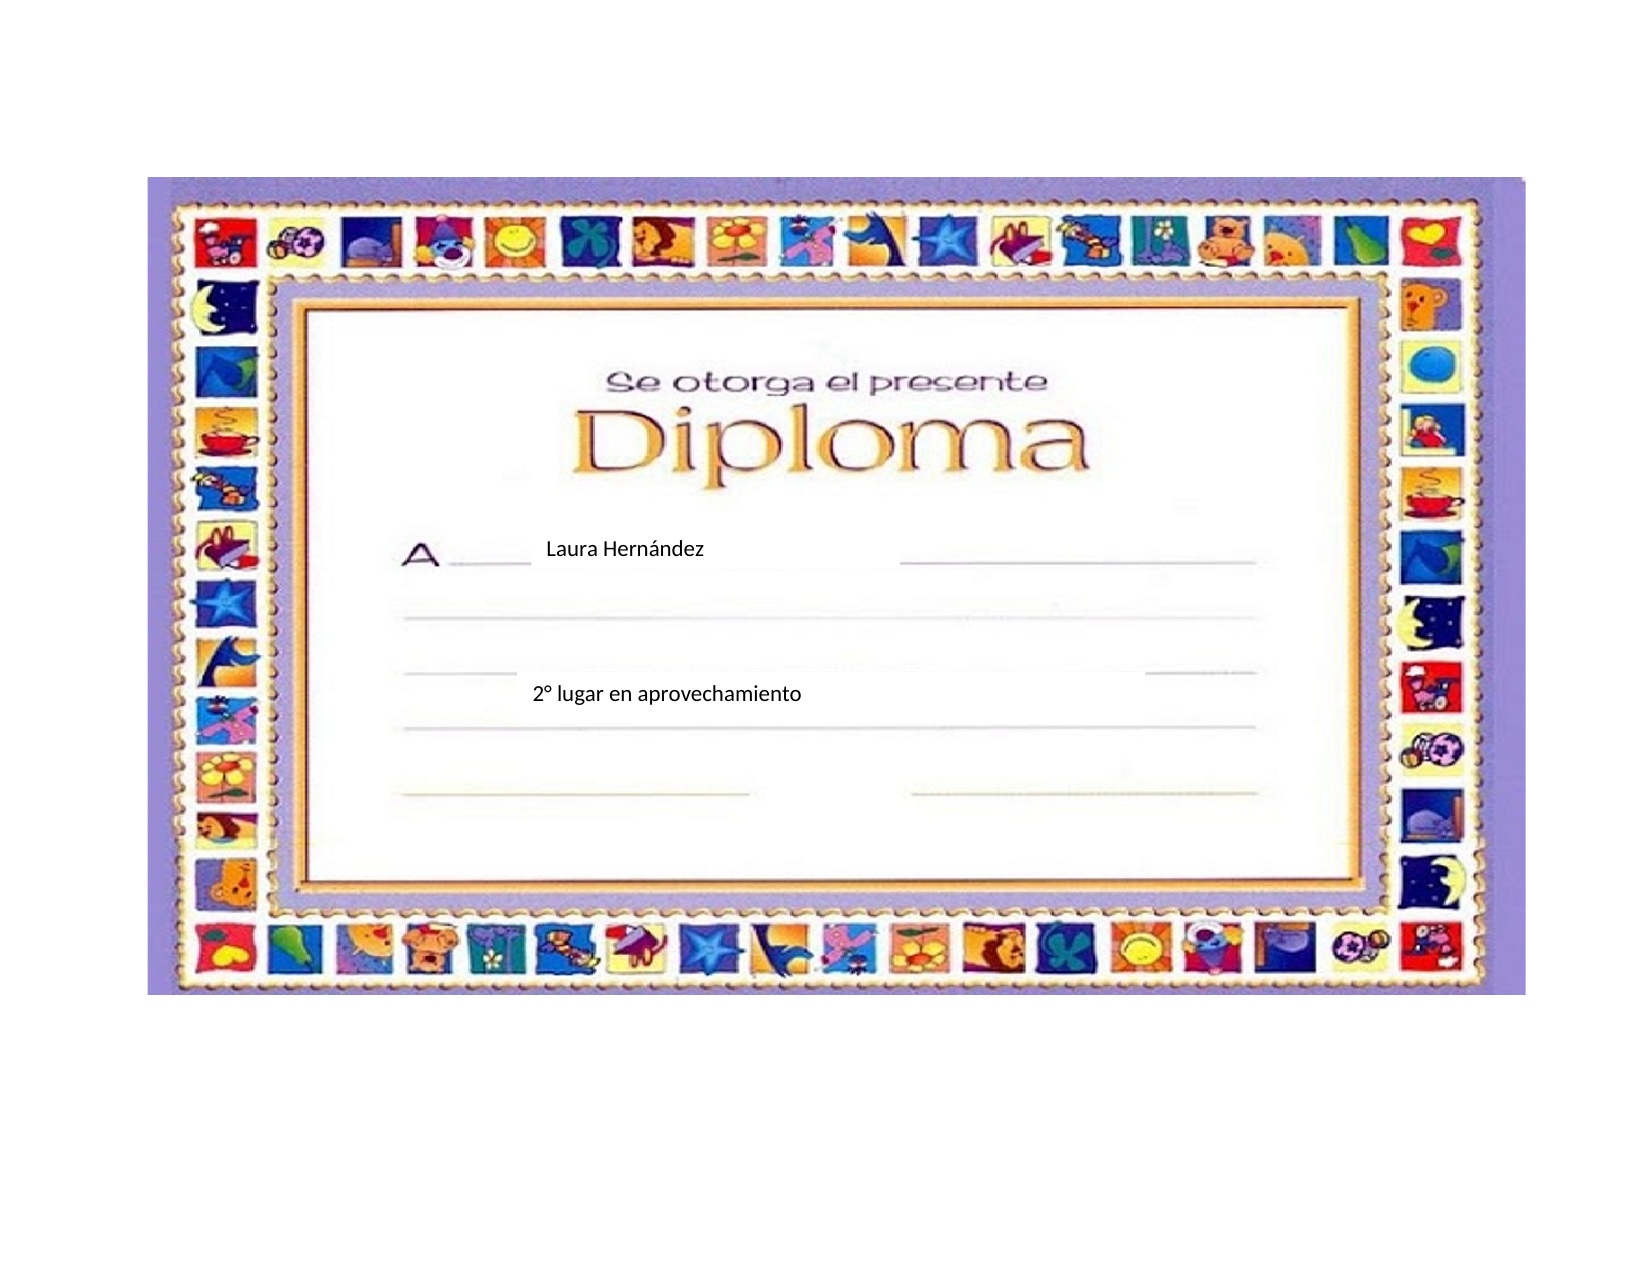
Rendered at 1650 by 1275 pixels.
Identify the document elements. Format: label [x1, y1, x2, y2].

picture [147, 177, 1526, 995]
